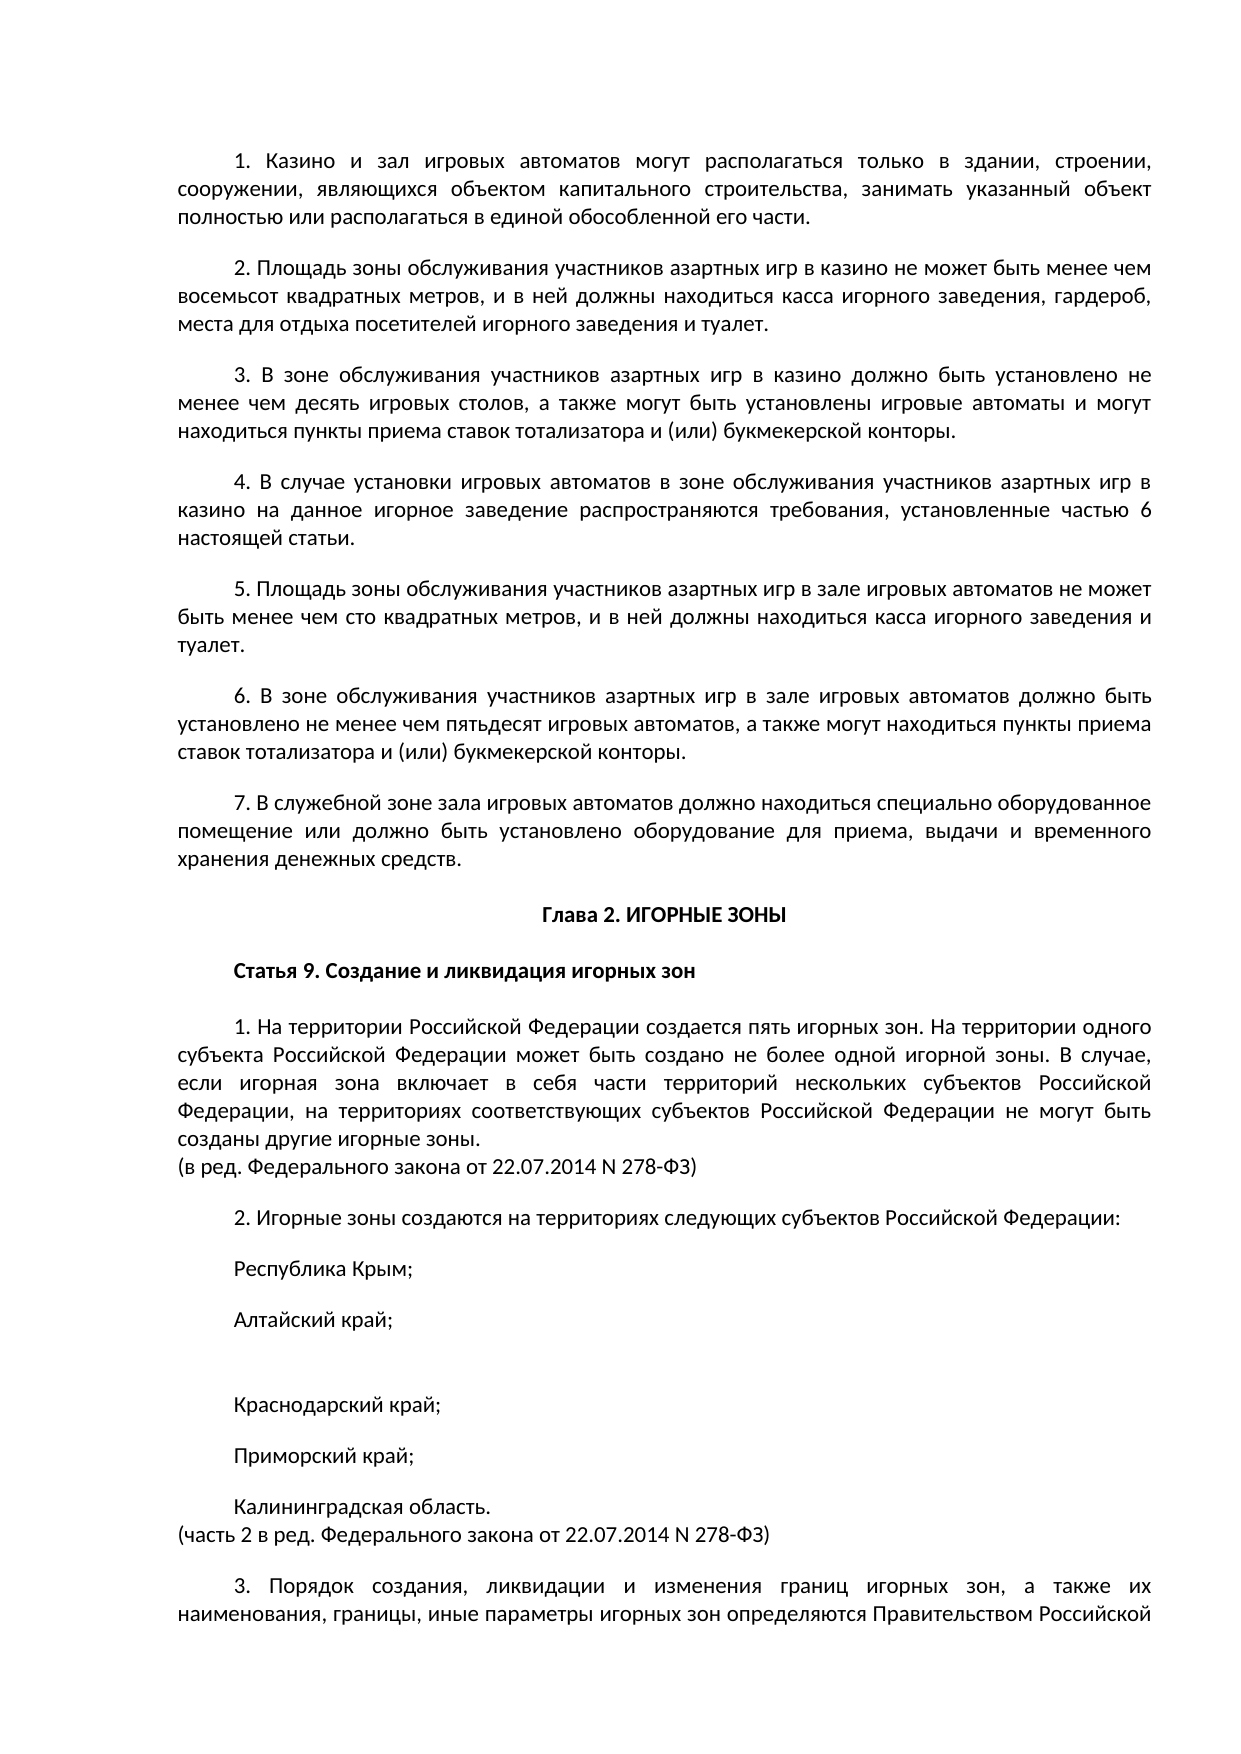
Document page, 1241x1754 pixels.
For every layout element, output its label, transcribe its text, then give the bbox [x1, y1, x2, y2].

text 3. В зоне обслуживания участников азартных игр в казино должно быть установлено не менее чем десять игровых столов, а также могут быть установлены игровые автоматы и могут находиться пункты приема ставок тотализатора и (или) букмекерской конторы. [177, 360, 1152, 444]
text 5. Площадь зоны обслуживания участников азартных игр в зале игровых автоматов не может быть менее чем сто квадратных метров, и в ней должны находиться касса игорного заведения и туалет. [177, 574, 1152, 658]
text 7. В служебной зоне зала игровых автоматов должно находиться специально оборудованное помещение или должно быть установлено оборудование для приема, выдачи и временного хранения денежных средств. [177, 788, 1152, 872]
text 1. На территории Российской Федерации создается пять игорных зон. На территории одного субъекта Российской Федерации может быть создано не более одной игорной зоны. В случае, если игорная зона включает в себя части территорий нескольких субъектов Российской Федерации, на территориях соответствующих субъектов Российской Федерации не могут быть созданы другие игорные зоны. [177, 1012, 1152, 1152]
title Глава 2. ИГОРНЫЕ ЗОНЫ [177, 900, 1152, 928]
text Калининградская область. [177, 1492, 1152, 1520]
text Приморский край; [177, 1441, 1152, 1469]
text Краснодарский край; [177, 1390, 1152, 1418]
title Статья 9. Создание и ликвидация игорных зон [177, 956, 1152, 984]
text Алтайский край; [177, 1305, 1152, 1333]
text 1. Казино и зал игровых автоматов могут располагаться только в здании, строении, сооружении, являющихся объектом капитального строительства, занимать указанный объект полностью или располагаться в единой обособленной его части. [177, 146, 1152, 230]
text (часть 2 в ред. Федерального закона от 22.07.2014 N 278-ФЗ) [177, 1520, 1152, 1548]
text (в ред. Федерального закона от 22.07.2014 N 278-ФЗ) [177, 1152, 1152, 1180]
text 2. Игорные зоны создаются на территориях следующих субъектов Российской Федерации: [177, 1203, 1152, 1231]
text 6. В зоне обслуживания участников азартных игр в зале игровых автоматов должно быть установлено не менее чем пятьдесят игровых автоматов, а также могут находиться пункты приема ставок тотализатора и (или) букмекерской конторы. [177, 681, 1152, 765]
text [177, 1571, 1152, 1627]
text 2. Площадь зоны обслуживания участников азартных игр в казино не может быть менее чем восемьсот квадратных метров, и в ней должны находиться касса игорного заведения, гардероб, места для отдыха посетителей игорного заведения и туалет. [177, 253, 1152, 337]
text Республика Крым; [177, 1254, 1152, 1282]
text 4. В случае установки игровых автоматов в зоне обслуживания участников азартных игр в казино на данное игорное заведение распространяются требования, установленные частью 6 настоящей статьи. [177, 467, 1152, 551]
